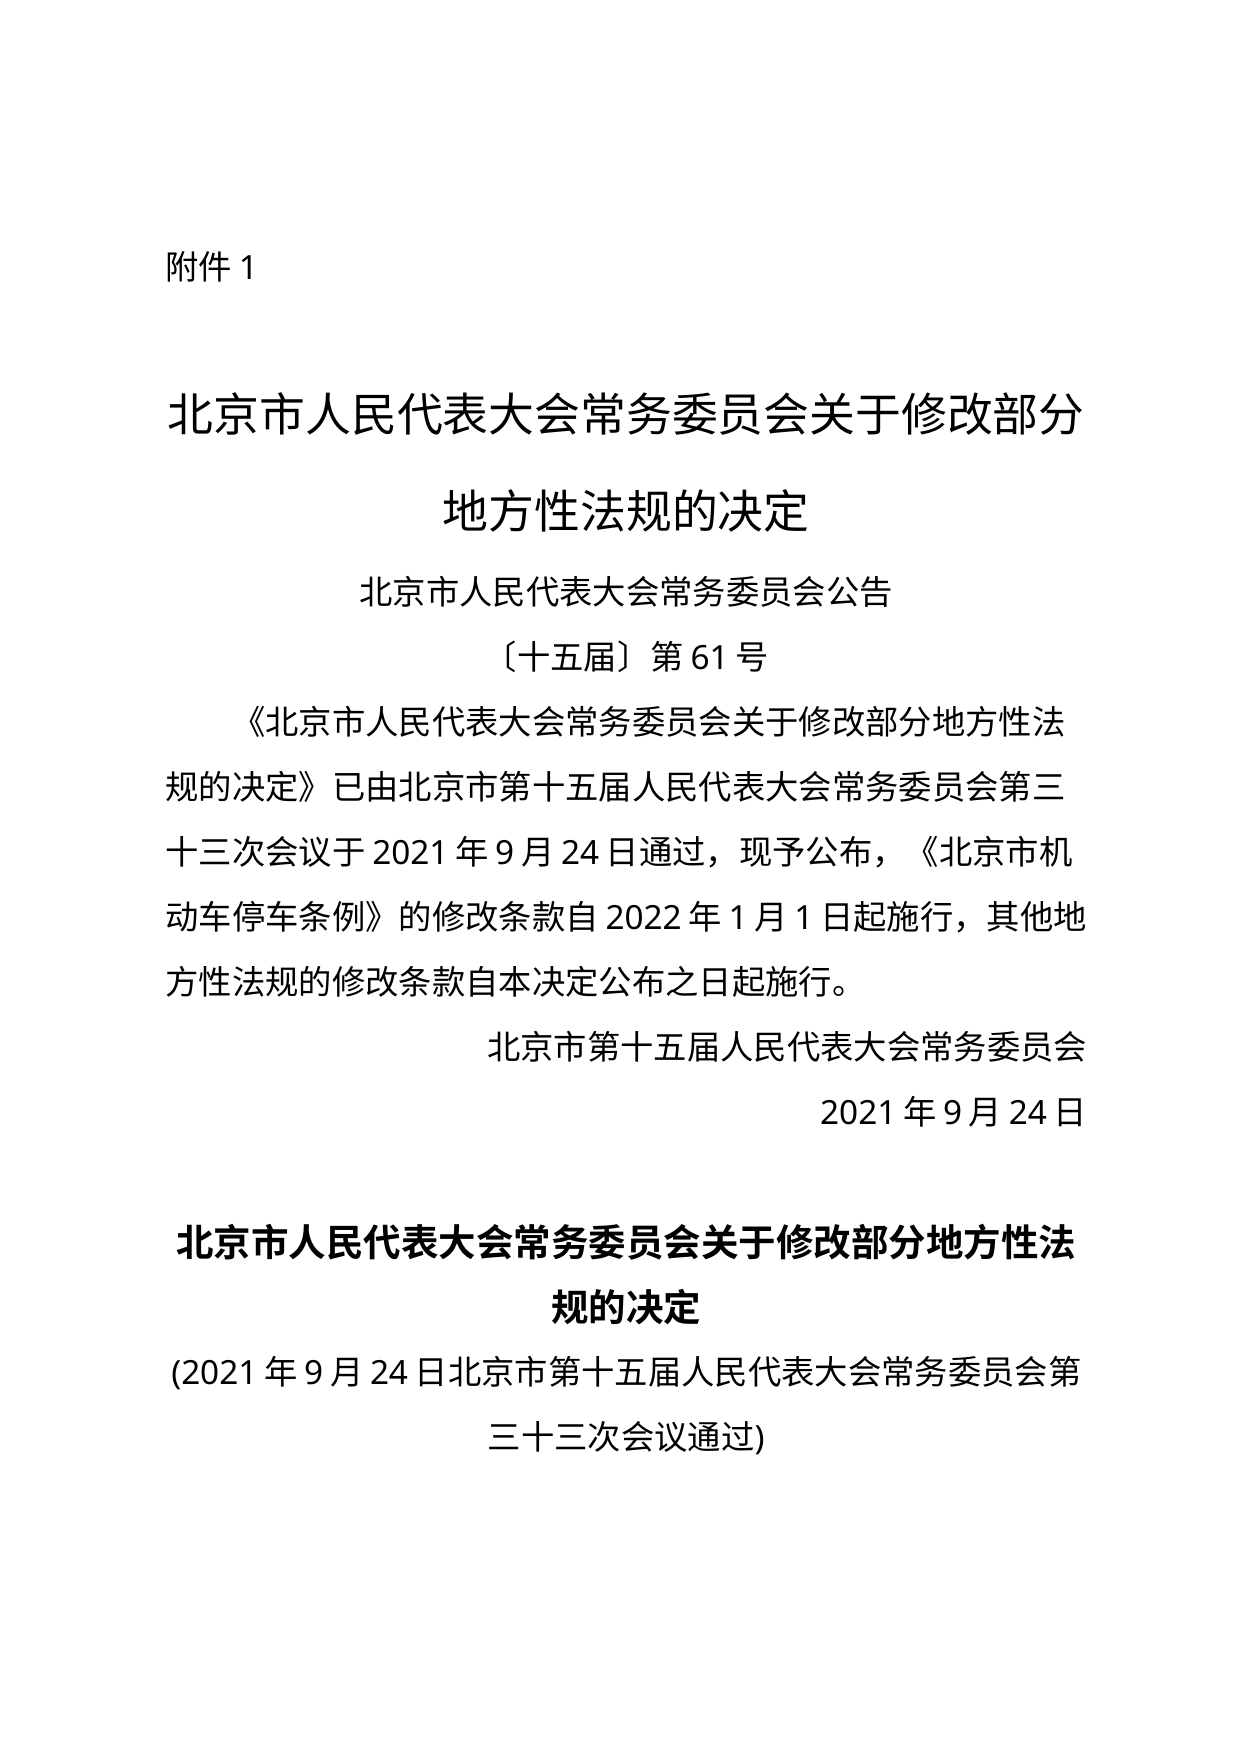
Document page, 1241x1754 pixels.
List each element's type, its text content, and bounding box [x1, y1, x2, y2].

text 北京市人民代表大会常务委员会公告 [165, 558, 1087, 623]
text 《北京市人民代表大会常务委员会关于修改部分地方性法规的决定》已由北京市第十五届人民代表大会常务委员会第三十三次会议于2021年9月24日通过，现予公布，《北京市机动车停车条例》的修改条款自2022年1月1日起施行，其他地方性法规的修改条款自本决定公布之日起施行。 [165, 688, 1087, 1013]
text (2021年9月24日北京市第十五届人民代表大会常务委员会第三十三次会议通过) [165, 1338, 1087, 1468]
text 附件1 [165, 233, 1087, 298]
text 北京市第十五届人民代表大会常务委员会 [165, 1013, 1087, 1078]
text 北京市人民代表大会常务委员会关于修改部分地方性法规的决定 [165, 363, 1087, 558]
text 2021年9月24日 [165, 1078, 1087, 1143]
text 〔十五届〕第61号 [165, 623, 1087, 688]
text 北京市人民代表大会常务委员会关于修改部分地方性法规的决定 [165, 1208, 1087, 1338]
